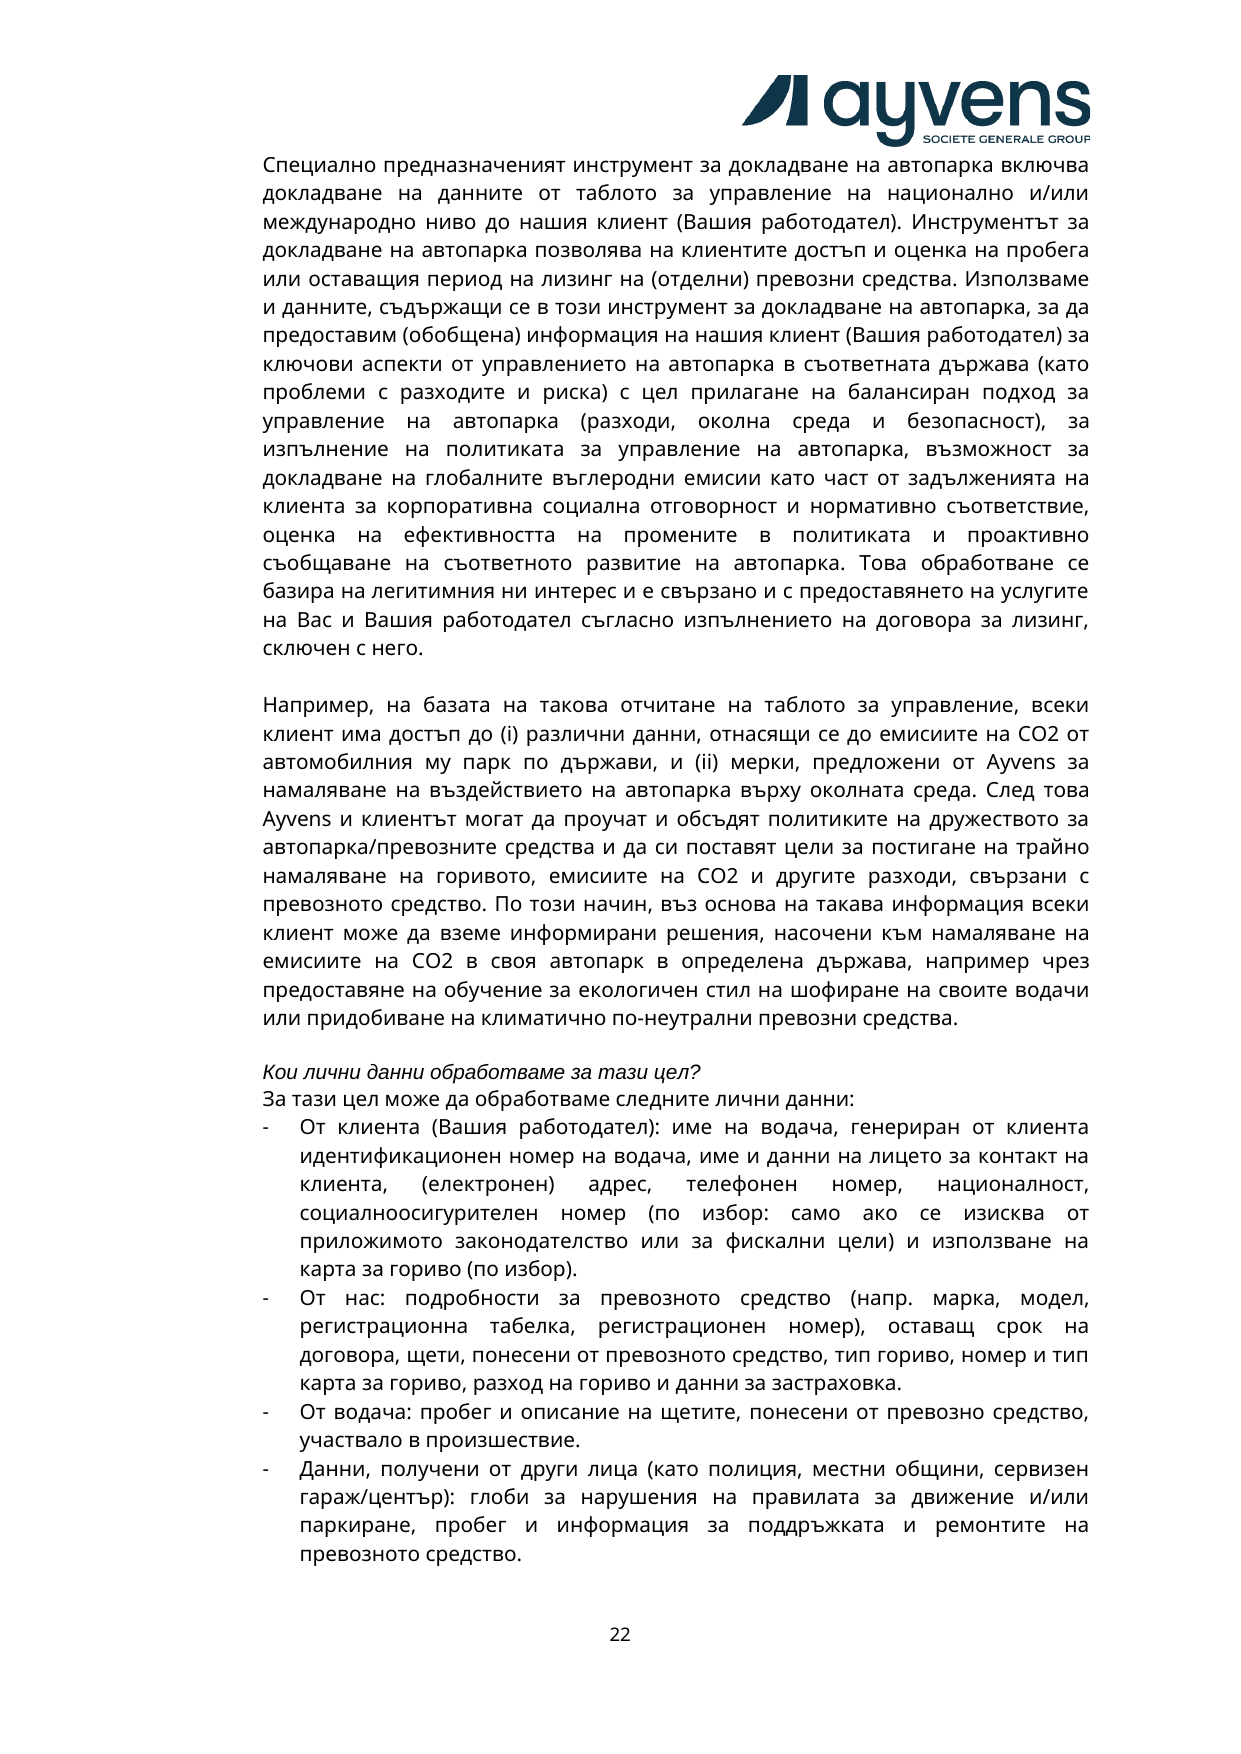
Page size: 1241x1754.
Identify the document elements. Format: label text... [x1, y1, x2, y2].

list От нас: подробности за превозното средство (напр. марка, модел, регистрационна табелка, регистрационен номер), оставащ срок на договора, щети, понесени от превозното средство, тип гориво, номер и тип карта за гориво, разход на гориво и данни за застраховка. [262, 1283, 1090, 1397]
list Данни, получени от други лица (като полиция, местни общини, сервизен гараж/център): глоби за нарушения на правилата за движение и/или паркиране, пробег и информация за поддръжката и ремонтите на превозното средство. [262, 1454, 1090, 1567]
text За тази цел може да обработваме следните лични данни: [262, 1084, 1090, 1112]
picture [741, 75, 1091, 147]
list От клиента (Вашия работодател): име на водача, генериран от клиента идентификационен номер на водача, име и данни на лицето за контакт на клиента, (електронен) адрес, телефонен номер, националност, социалноосигурителен номер (по избор: само ако се изисква от приложимото законодателство или за фискални цели) и използване на карта за гориво (по избор). [262, 1112, 1090, 1283]
list От водача: пробег и описание на щетите, понесени от превозно средство, участвало в произшествие. [262, 1397, 1090, 1454]
text Специално предназначеният инструмент за докладване на автопарка включва докладване на данните от таблото за управление на национално и/или международно ниво до нашия клиент (Вашия работодател). Инструментът за докладване на автопарка позволява на клиентите достъп и оценка на пробега или оставащия период на лизинг на (отделни) превозни средства. Използваме и данните, съдържащи се в този инструмент за докладване на автопарка, за да предоставим (обобщена) информация на нашия клиент (Вашия работодател) за ключови аспекти от управлението на автопарка в съответната държава (като проблеми с разходите и риска) с цел прилагане на балансиран подход за управление на автопарка (разходи, околна среда и безопасност), за изпълнение на политиката за управление на автопарка, възможност за докладване на глобалните въглеродни емисии като част от задълженията на клиента за корпоративна социална отговорност и нормативно съответствие, оценка на ефективността на промените в политиката и проактивно съобщаване на съответното развитие на автопарка. Това обработване се базира на легитимния ни интерес и е свързано и с предоставянето на услугите на Вас и Вашия работодател съгласно изпълнението на договора за лизинг, сключен с него. [262, 150, 1090, 662]
text Кои лични данни обработваме за тази цел? [262, 1060, 1090, 1084]
text Например, на базата на такова отчитане на таблото за управление, всеки клиент има достъп до (i) различни данни, отнасящи се до емисиите на CO2 от автомобилния му парк по държави, и (ii) мерки, предложени от Ayvens за намаляване на въздействието на автопарка върху околната среда. След това Ayvens и клиентът могат да проучат и обсъдят политиките на дружеството за автопарка/превозните средства и да си поставят цели за постигане на трайно намаляване на горивото, емисиите на CO2 и другите разходи, свързани с превозното средство. По този начин, въз основа на такава информация всеки клиент може да вземе информирани решения, насочени към намаляване на емисиите на CO2 в своя автопарк в определена държава, например чрез предоставяне на обучение за екологичен стил на шофиране на своите водачи или придобиване на климатично по-неутрални превозни средства. [262, 690, 1090, 1032]
